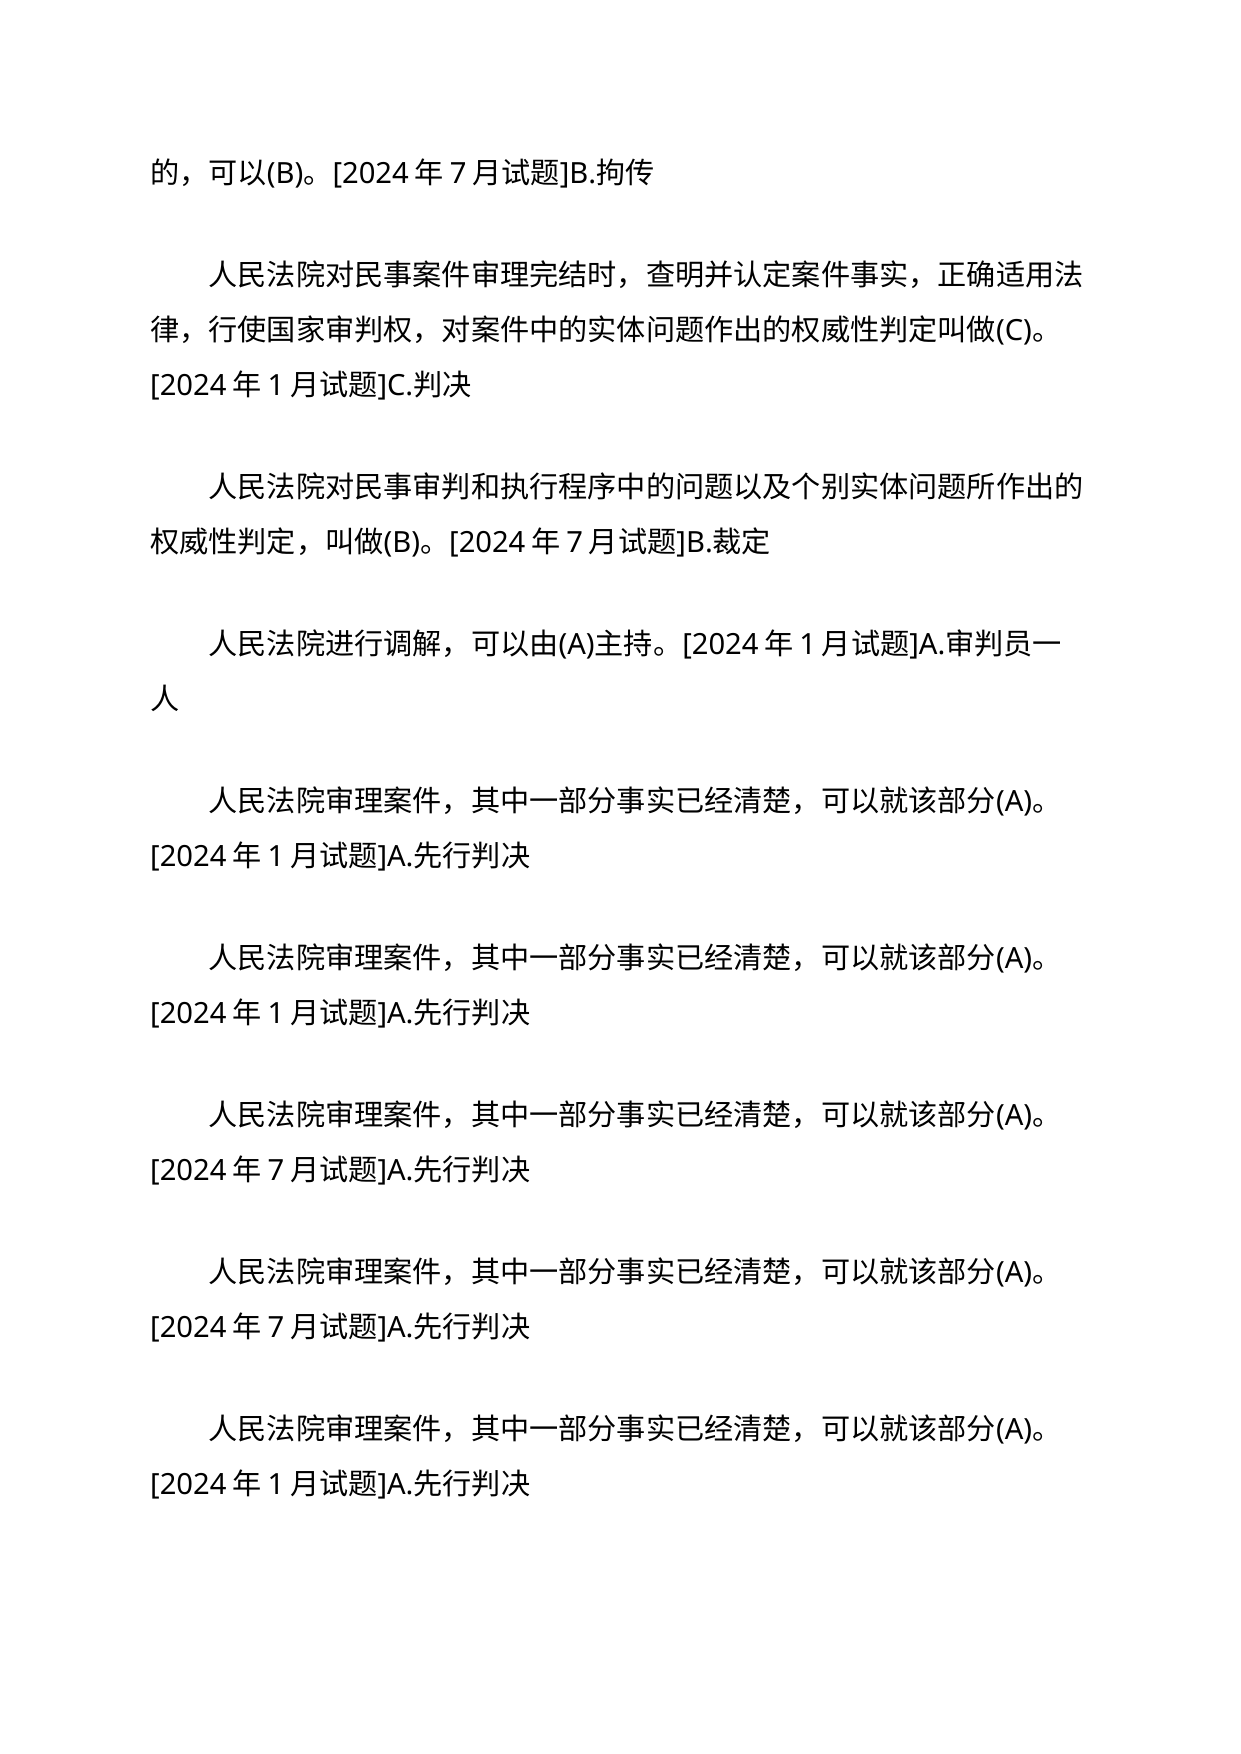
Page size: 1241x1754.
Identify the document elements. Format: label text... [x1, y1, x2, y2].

text 人民法院审理案件，其中一部分事实已经清楚，可以就该部分(A)。[2024年1月试题]A.先行判决 [150, 934, 1090, 1032]
text 人民法院对民事审判和执行程序中的问题以及个别实体问题所作出的权威性判定，叫做(B)。[2024年7月试题]B.裁定 [150, 464, 1090, 561]
text 人民法院审理案件，其中一部分事实已经清楚，可以就该部分(A)。[2024年1月试题]A.先行判决 [150, 1405, 1090, 1503]
text 人民法院审理案件，其中一部分事实已经清楚，可以就该部分(A)。[2024年7月试题]A.先行判决 [150, 1248, 1090, 1346]
text 人民法院进行调解，可以由(A)主持。[2024年1月试题]A.审判员一人 [150, 621, 1090, 718]
text 人民法院对民事案件审理完结时，查明并认定案件事实，正确适用法律，行使国家审判权，对案件中的实体问题作出的权威性判定叫做(C)。[2024年1月试题]C.判决 [150, 252, 1090, 404]
text 人民法院审理案件，其中一部分事实已经清楚，可以就该部分(A)。[2024年1月试题]A.先行判决 [150, 777, 1090, 875]
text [150, 150, 1090, 192]
text 人民法院审理案件，其中一部分事实已经清楚，可以就该部分(A)。[2024年7月试题]A.先行判决 [150, 1091, 1090, 1189]
